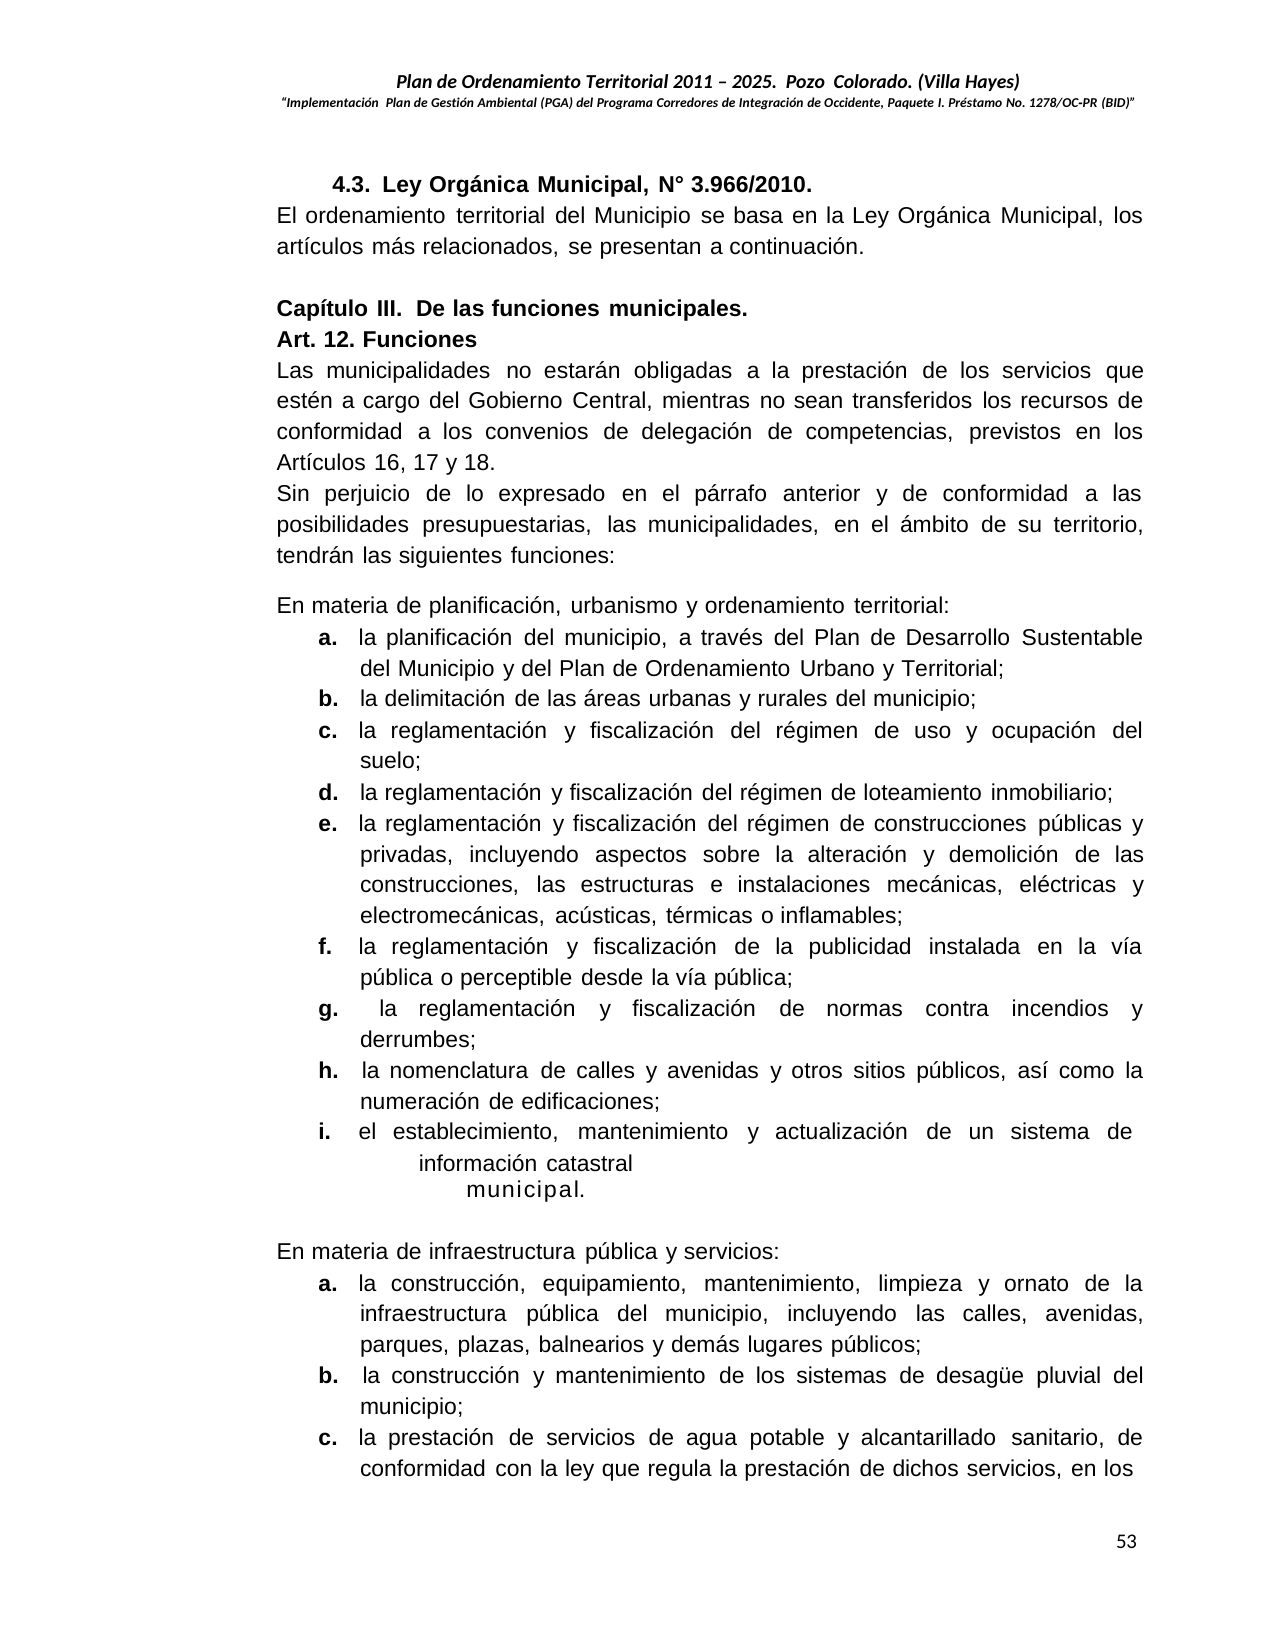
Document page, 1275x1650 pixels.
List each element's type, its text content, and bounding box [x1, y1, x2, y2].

text a. la planificación del municipio, a través del Plan de Desarrollo Sustentable del Municipio y del Plan de Ordenamiento Urbano y Territorial; [318, 623, 1143, 681]
text Sin perjuicio de lo expresado en el párrafo anterior y de conformidad a las posibilidades presupuestarias, las municipalidades, en el ámbito de su territorio, tendrán las siguientes funciones: [276, 480, 1144, 568]
text El ordenamiento territorial del Municipio se basa en la Ley Orgánica Municipal, los artículos más relacionados, se presentan a continuación. [276, 202, 1143, 259]
text b. la construcción y mantenimiento de los sistemas de desagüe pluvial del municipio; [318, 1362, 1144, 1419]
text En materia de planificación, urbanismo y ordenamiento territorial: [276, 592, 961, 619]
text e. la reglamentación y fiscalización del régimen de construcciones públicas y privadas, incluyendo aspectos sobre la alteración y demolición de las construcciones, las estructuras e instalaciones mecánicas, eléctricas y electromecánicas, acústicas, térmicas o inflamables; [318, 810, 1144, 929]
text Capítulo III. De las funciones municipales. Art. 12. Funciones [276, 295, 758, 352]
text c. la reglamentación y fiscalización del régimen de uso y ocupación del suelo; [318, 717, 1143, 774]
text información catastral municipal. [356, 1150, 695, 1202]
text d. la reglamentación y fiscalización del régimen de loteamiento inmobiliario; [318, 779, 1152, 805]
text 4.3. Ley Orgánica Municipal, N° 3.966/2010. [332, 171, 1152, 197]
text b. la delimitación de las áreas urbanas y rurales del municipio; [318, 686, 1152, 712]
text En materia de infraestructura pública y servicios: [276, 1238, 789, 1265]
text a. la construcción, equipamiento, mantenimiento, limpieza y ornato de la infraestructura pública del municipio, incluyendo las calles, avenidas, parques, plazas, balnearios y demás lugares públicos; [318, 1269, 1144, 1357]
text c. la prestación de servicios de agua potable y alcantarillado sanitario, de conformidad con la ley que regula la prestación de dichos servicios, en los [318, 1424, 1144, 1481]
text f. la reglamentación y fiscalización de la publicidad instalada en la vía pública o perceptible desde la vía pública; [318, 933, 1144, 990]
text h. la nomenclatura de calles y avenidas y otros sitios públicos, así como la numeración de edificaciones; [318, 1057, 1143, 1114]
text Las municipalidades no estarán obligadas a la prestación de los servicios que estén a cargo del Gobierno Central, mientras no sean transferidos los recursos de conformidad a los convenios de delegación de competencias, previstos en los Artículos 16, 17 y 18. [276, 357, 1144, 476]
text i. el establecimiento, mantenimiento y actualización de un sistema de [318, 1119, 1152, 1145]
text g. la reglamentación y fiscalización de normas contra incendios y derrumbes; [318, 995, 1144, 1052]
